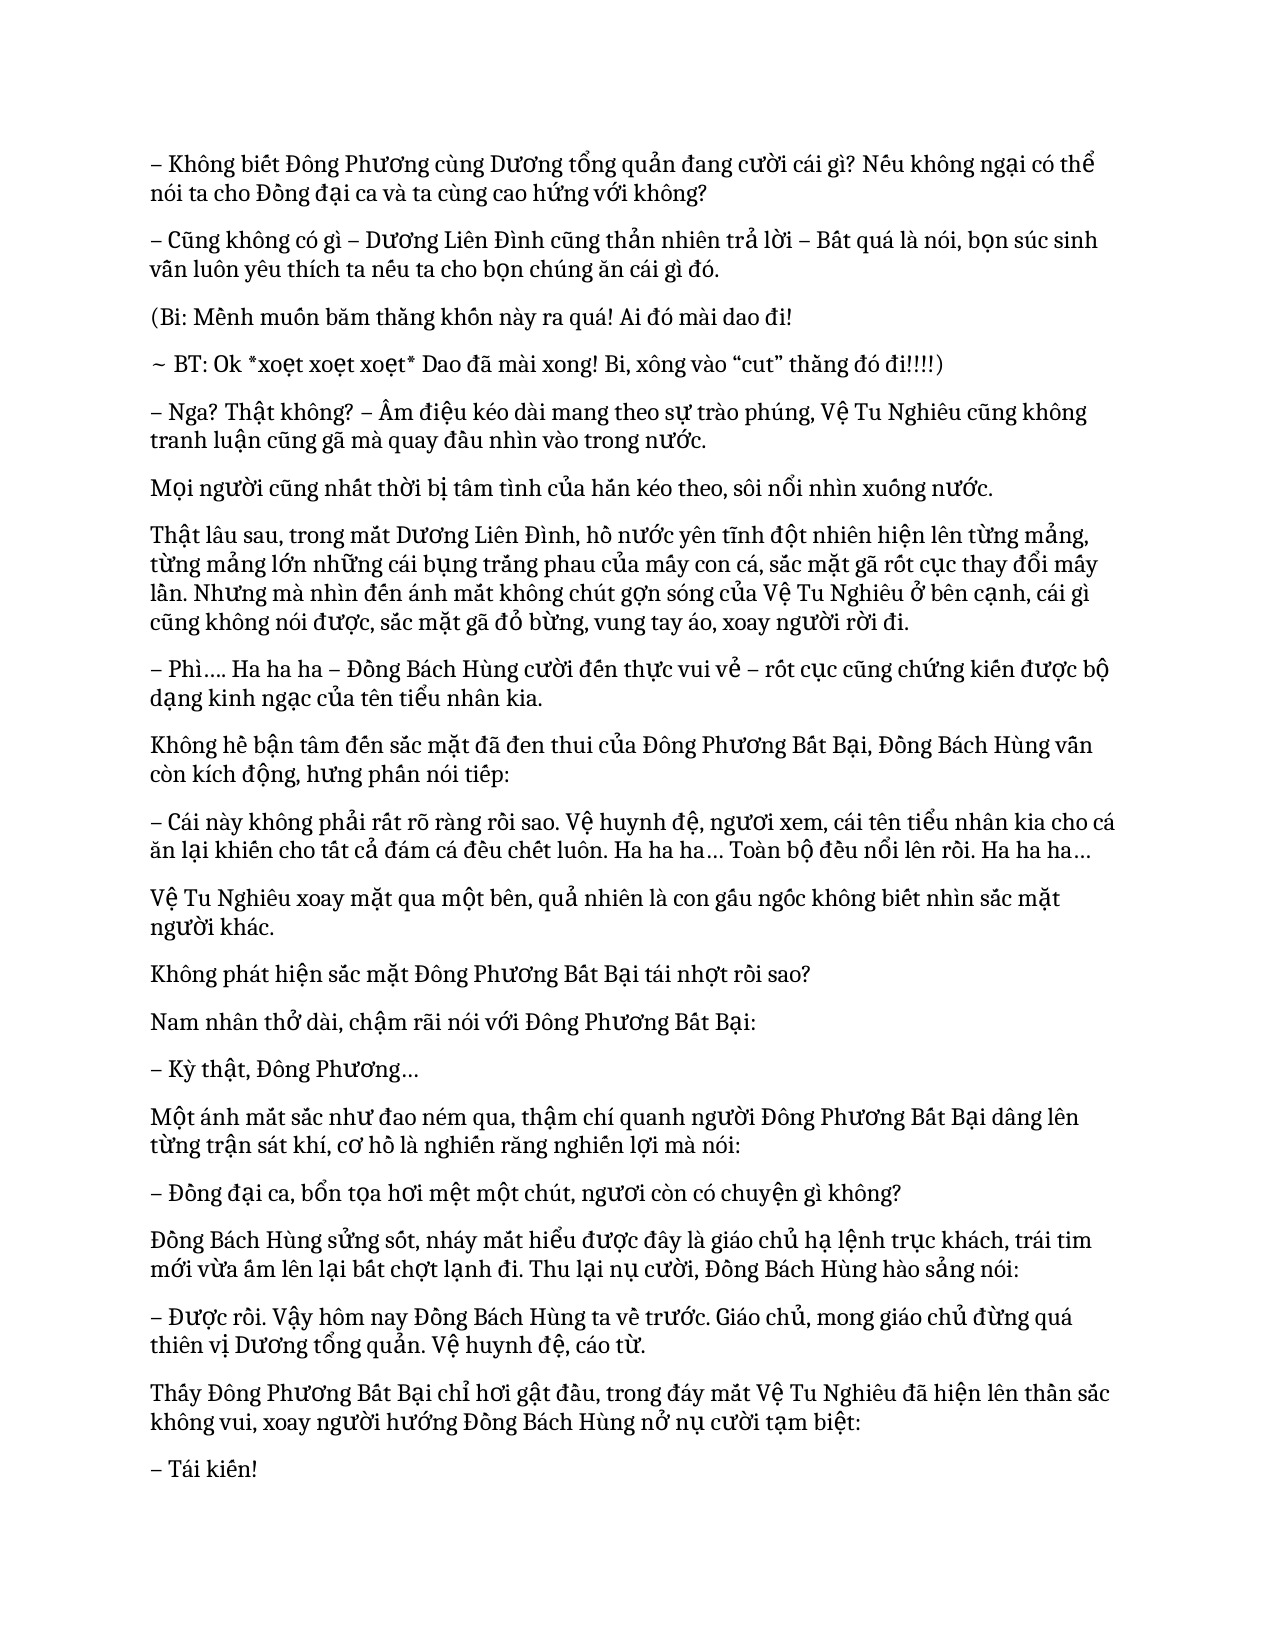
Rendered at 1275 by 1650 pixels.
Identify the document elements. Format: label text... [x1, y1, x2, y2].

text Nam nhân thở dài, chậm rãi nói với Đông Phương Bất Bại: [150, 1007, 1125, 1036]
text Không phát hiện sắc mặt Đông Phương Bất Bại tái nhợt rồi sao? [150, 960, 1125, 989]
text Vệ Tu Nghiêu xoay mặt qua một bên, quả nhiên là con gấu ngốc không biết nhìn sắc mặt người khác. [150, 884, 1125, 941]
text – Phì…. Ha ha ha – Đồng Bách Hùng cười đến thực vui vẻ – rốt cục cũng chứng kiến được bộ dạng kinh ngạc của tên tiểu nhân kia. [150, 655, 1125, 712]
text – Cái này không phải rất rõ ràng rồi sao. Vệ huynh đệ, ngươi xem, cái tên tiểu nhân kia cho cá ăn lại khiến cho tất cả đám cá đều chết luôn. Ha ha ha… Toàn bộ đều nổi lên rồi. Ha ha ha… [150, 807, 1125, 865]
text – Cũng không có gì – Dương Liên Đình cũng thản nhiên trả lời – Bất quá là nói, bọn súc sinh vẫn luôn yêu thích ta nếu ta cho bọn chúng ăn cái gì đó. [150, 226, 1125, 284]
text – Nga? Thật không? – Âm điệu kéo dài mang theo sự trào phúng, Vệ Tu Nghiêu cũng không tranh luận cũng gã mà quay đầu nhìn vào trong nước. [150, 397, 1125, 455]
text Không hề bận tâm đến sắc mặt đã đen thui của Đông Phương Bất Bại, Đồng Bách Hùng vẫn còn kích động, hưng phấn nói tiếp: [150, 731, 1125, 789]
text (Bi: Mềnh muốn băm thằng khốn này ra quá! Ai đó mài dao đi! [150, 302, 1125, 331]
text ~ BT: Ok *xoẹt xoẹt xoẹt* Dao đã mài xong! Bi, xông vào “cut” thằng đó đi!!!!) [150, 350, 1125, 379]
text – Tái kiến! [150, 1455, 1125, 1484]
text Mọi người cũng nhất thời bị tâm tình của hắn kéo theo, sôi nổi nhìn xuống nước. [150, 474, 1125, 502]
text – Kỳ thật, Đông Phương… [150, 1055, 1125, 1084]
text – Không biết Đông Phương cùng Dương tổng quản đang cười cái gì? Nếu không ngại có thể nói ta cho Đồng đại ca và ta cùng cao hứng với không? [150, 150, 1125, 207]
text Đồng Bách Hùng sửng sốt, nháy mắt hiểu được đây là giáo chủ hạ lệnh trục khách, trái tim mới vừa ấm lên lại bất chợt lạnh đi. Thu lại nụ cười, Đồng Bách Hùng hào sảng nói: [150, 1226, 1125, 1284]
text – Được rồi. Vậy hôm nay Đồng Bách Hùng ta về trước. Giáo chủ, mong giáo chủ đừng quá thiên vị Dương tổng quản. Vệ huynh đệ, cáo từ. [150, 1302, 1125, 1360]
text Thật lâu sau, trong mắt Dương Liên Đình, hồ nước yên tĩnh đột nhiên hiện lên từng mảng, từng mảng lớn những cái bụng trắng phau của mấy con cá, sắc mặt gã rốt cục thay đổi mấy lần. Nhưng mà nhìn đến ánh mắt không chút gợn sóng của Vệ Tu Nghiêu ở bên cạnh, cái gì cũng không nói được, sắc mặt gã đỏ bừng, vung tay áo, xoay người rời đi. [150, 521, 1125, 636]
text Một ánh mắt sắc như đao ném qua, thậm chí quanh người Đông Phương Bất Bại dâng lên từng trận sát khí, cơ hồ là nghiến răng nghiến lợi mà nói: [150, 1102, 1125, 1160]
text – Đồng đại ca, bổn tọa hơi mệt một chút, ngươi còn có chuyện gì không? [150, 1179, 1125, 1207]
text Thấy Đông Phương Bất Bại chỉ hơi gật đầu, trong đáy mắt Vệ Tu Nghiêu đã hiện lên thần sắc không vui, xoay người hướng Đồng Bách Hùng nở nụ cười tạm biệt: [150, 1379, 1125, 1436]
